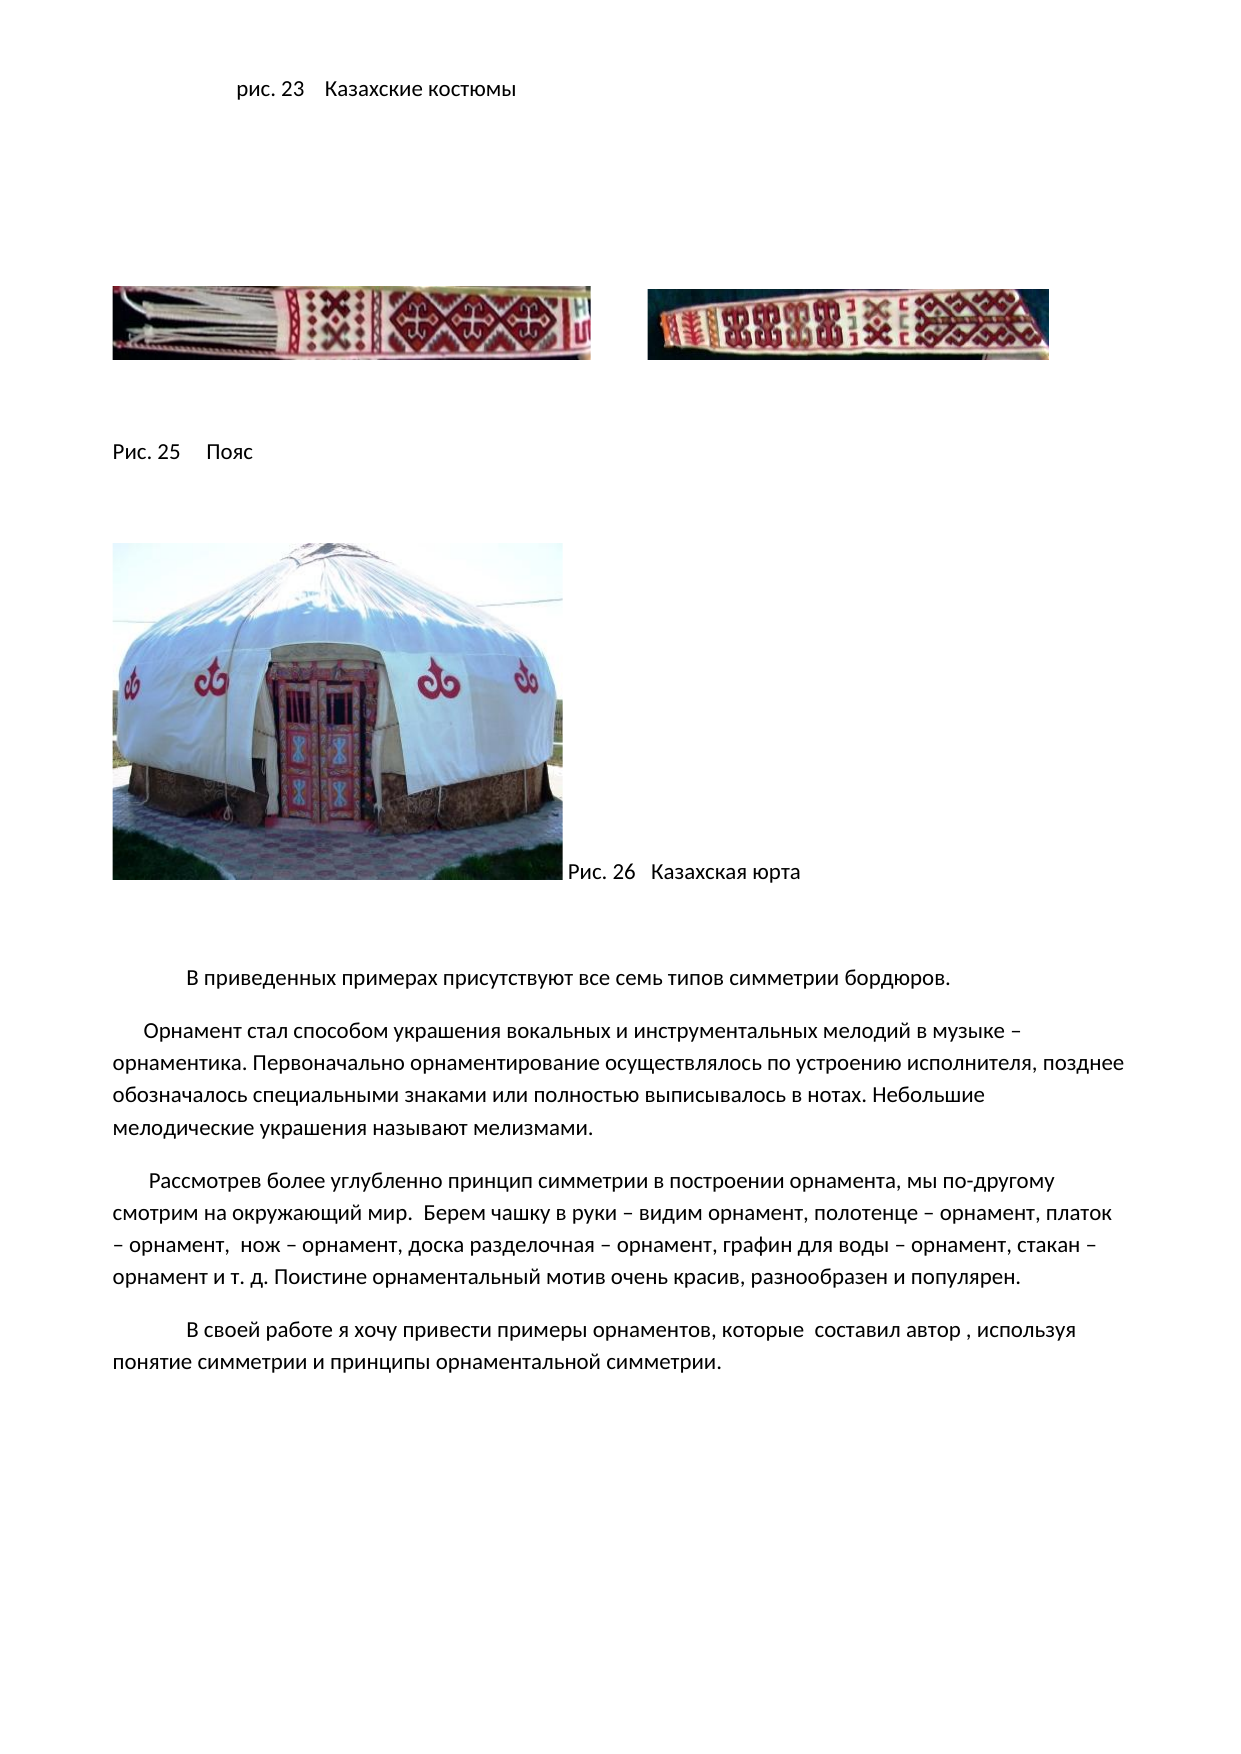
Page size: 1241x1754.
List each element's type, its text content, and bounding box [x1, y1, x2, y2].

text Рис. 25 Пояс [112, 437, 1128, 465]
text Орнамент стал способом украшения вокальных и инструментальных мелодий в музыке – орнаментика. Первоначально орнаментирование осуществлялось по устроению исполнителя, позднее обозначалось специальными знаками или полностью выписывалось в нотах. Небольшие мелодические украшения называют мелизмами. [112, 1016, 1128, 1141]
text В приведенных примерах присутствуют все семь типов симметрии бордюров. [112, 963, 1128, 991]
text рис. 23 Казахские костюмы [112, 74, 1128, 102]
text В своей работе я хочу привести примеры орнаментов, которые составил автор , используя понятие симметрии и принципы орнаментальной симметрии. [112, 1315, 1128, 1376]
text Рассмотрев более углубленно принцип симметрии в построении орнамента, мы по-другому смотрим на окружающий мир. Берем чашку в руки – видим орнамент, полотенце – орнамент, платок – орнамент, нож – орнамент, доска разделочная – орнамент, графин для воды – орнамент, стакан – орнамент и т. д. Поистине орнаментальный мотив очень красив, разнообразен и популярен. [112, 1166, 1128, 1290]
picture [112, 543, 563, 880]
picture [112, 286, 591, 360]
picture [647, 289, 1049, 360]
